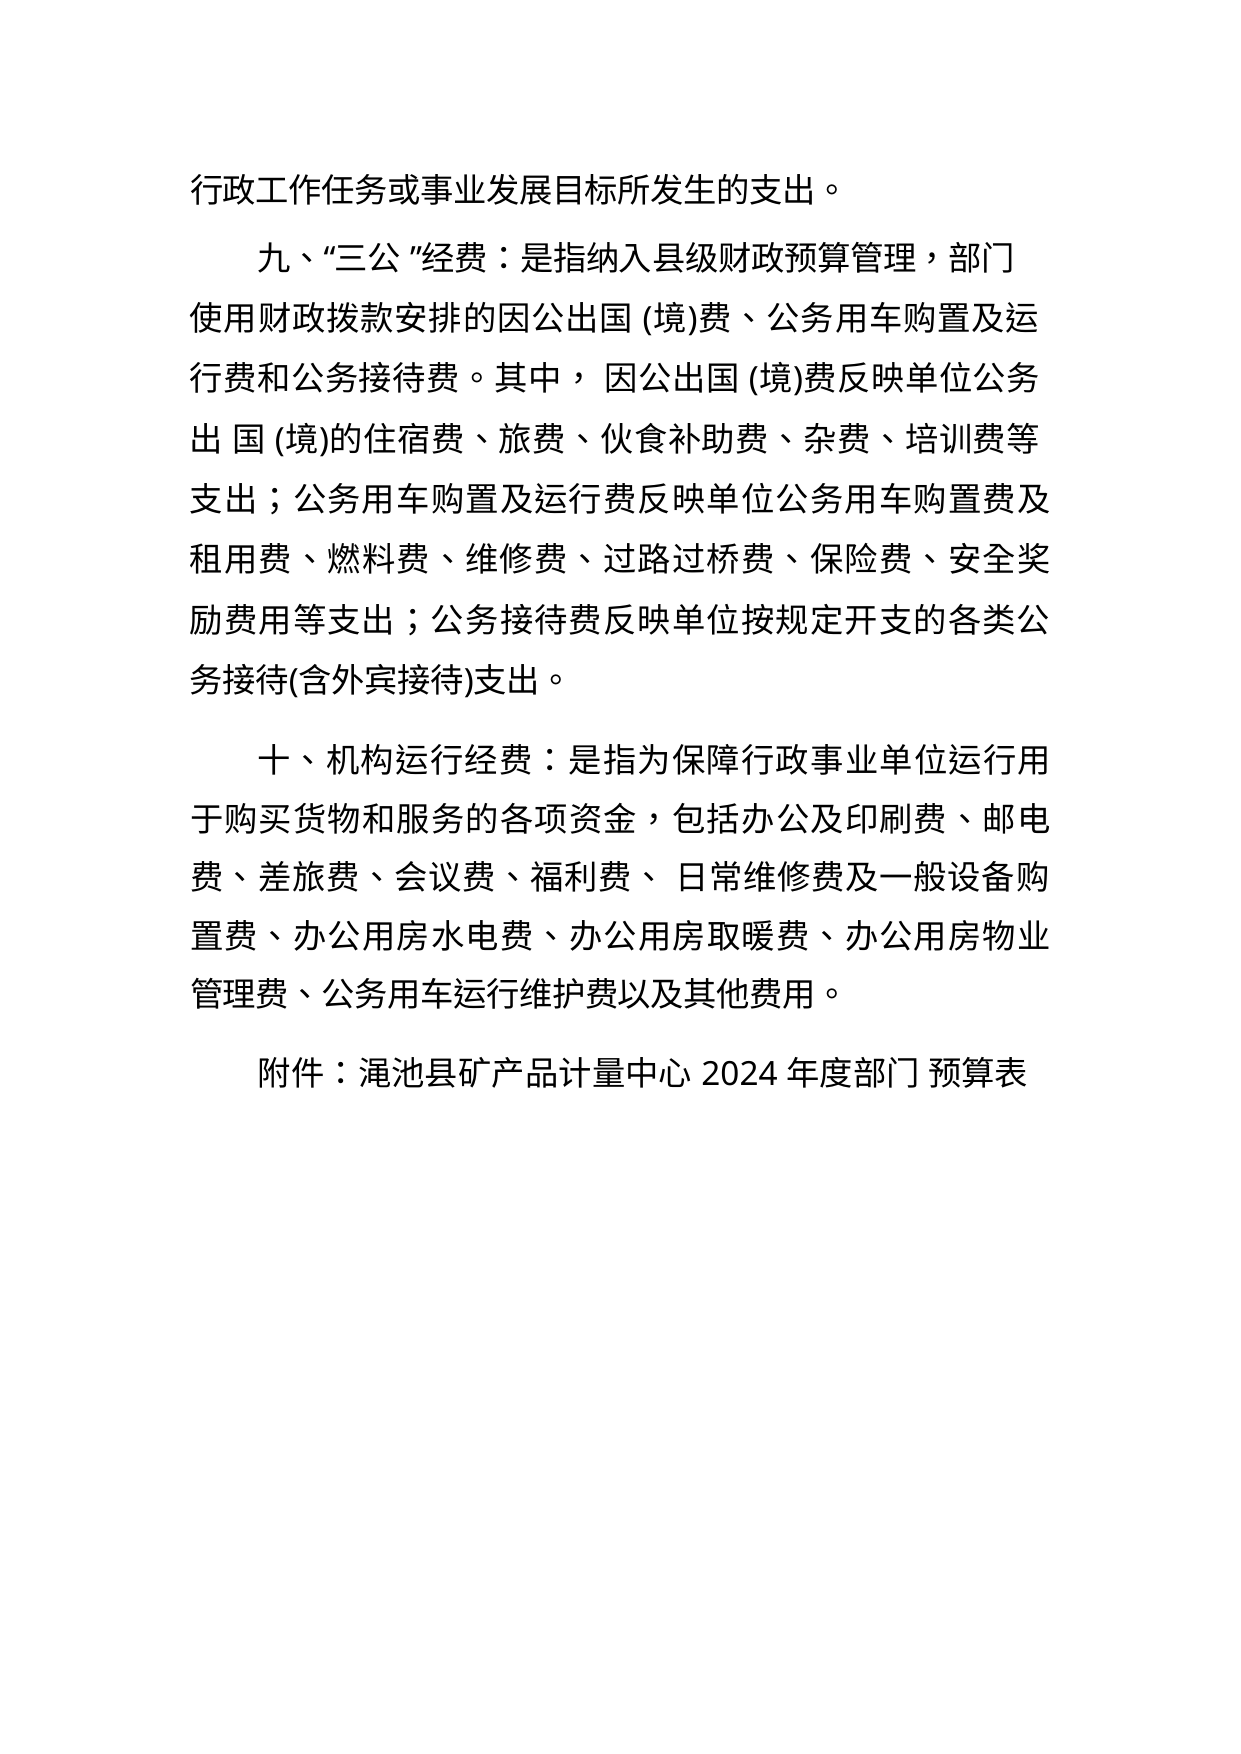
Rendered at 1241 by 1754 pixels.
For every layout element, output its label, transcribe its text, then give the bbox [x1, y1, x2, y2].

text 附件：渑池县矿产品计量中心 2024 年度部门 预算表 [190, 1050, 1051, 1096]
text 行政工作任务或事业发展目标所发生的支出。 [190, 169, 1054, 210]
text 九、“三公 ”经费：是指纳入县级财政预算管理，部门 使用财政拨款安排的因公出国 (境)费、公务用车购置及运 行费和公务接待费。其中， 因公出国 (境)费反映单位公务 出 国 (境)的住宿费、旅费、伙食补助费、杂费、培训费等 支出；公务用车购置及运行费反映单位公务用车购置费及 租用费、燃料费、维修费、过路过桥费、保险费、安全奖 励费用等支出；公务接待费反映单位按规定开支的各类公 务接待(含外宾接待)支出。 [189, 232, 1053, 702]
text 十、机构运行经费：是指为保障行政事业单位运行用 于购买货物和服务的各项资金，包括办公及印刷费、邮电 费、差旅费、会议费、福利费、 日常维修费及一般设备购 置费、办公用房水电费、办公用房取暖费、办公用房物业 管理费、公务用车运行维护费以及其他费用。 [190, 737, 1053, 1016]
